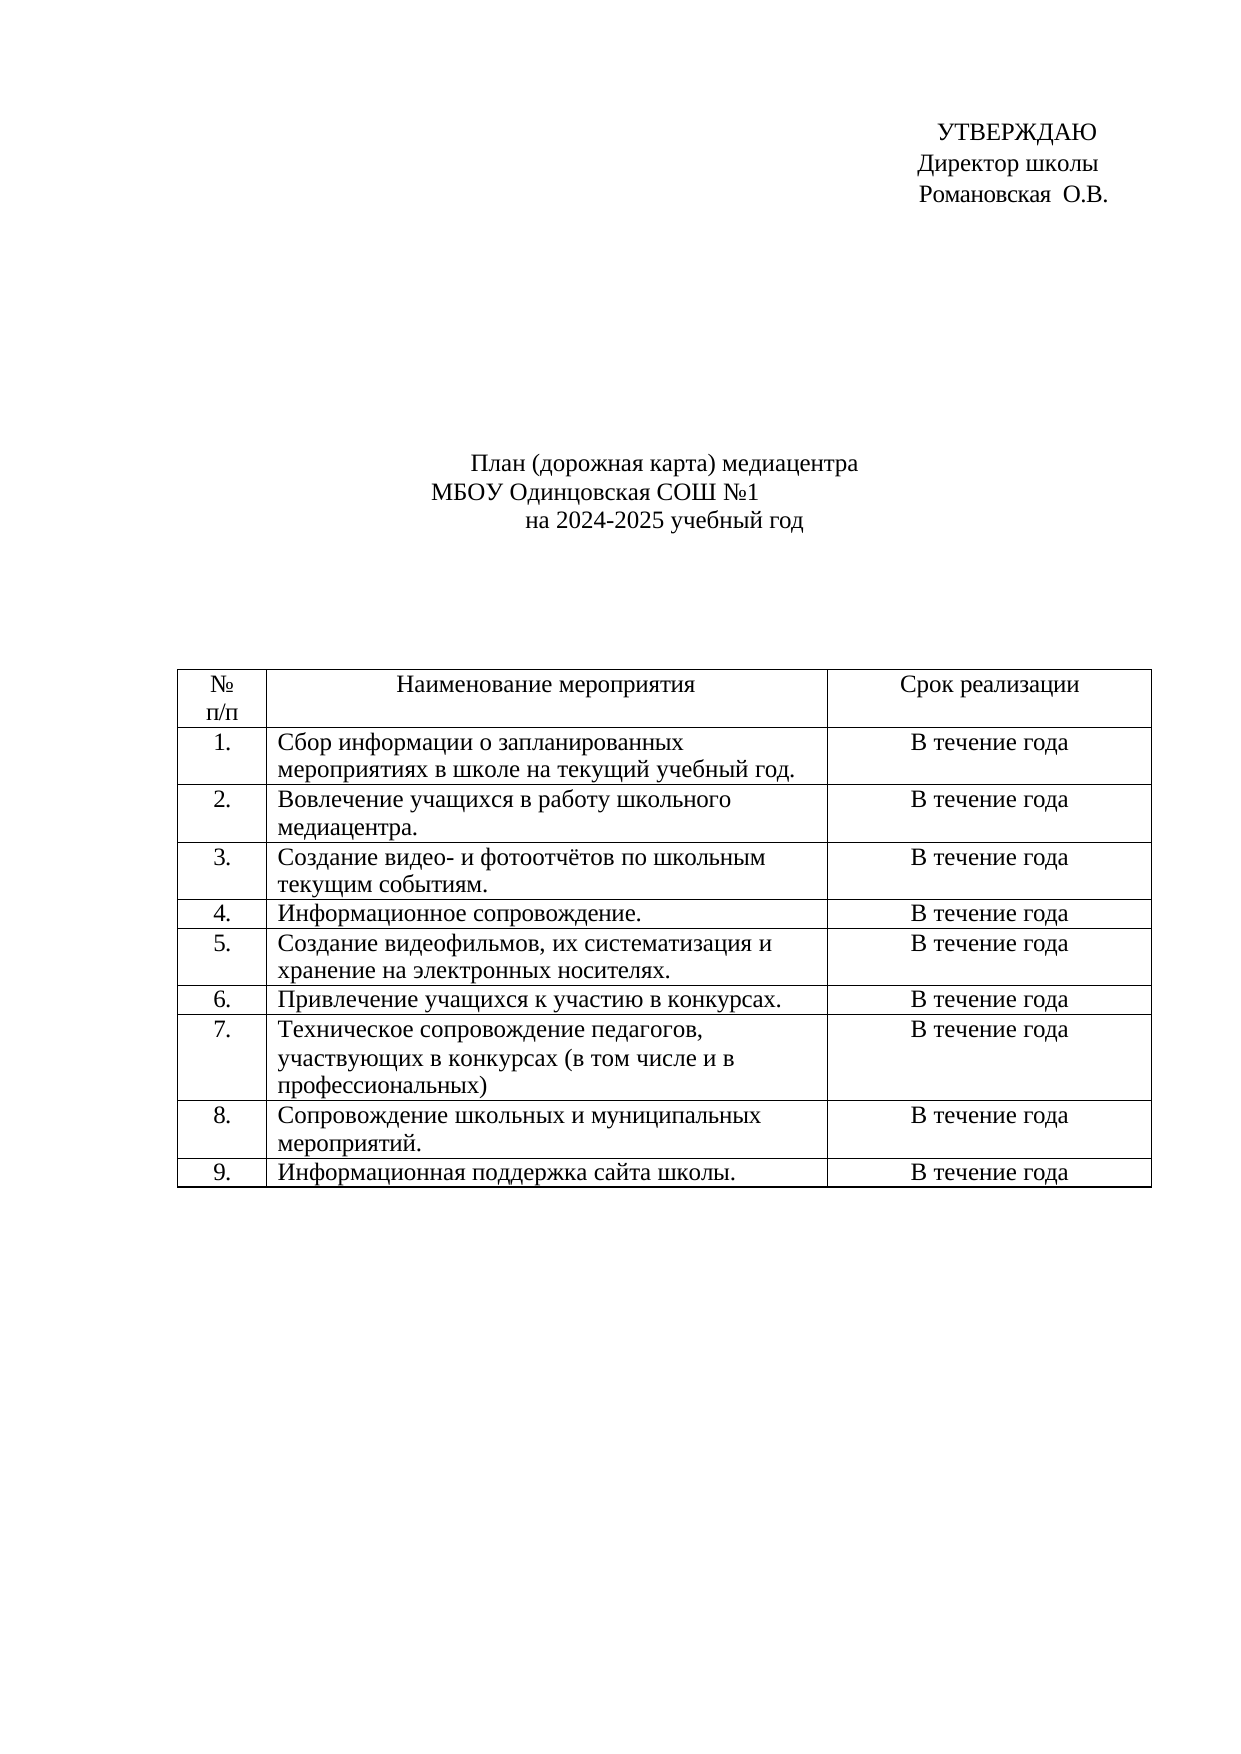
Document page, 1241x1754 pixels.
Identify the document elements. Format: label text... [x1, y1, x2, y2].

table_cell В течение года [828, 728, 1151, 784]
text на 2024-2025 учебный год [177, 505, 1152, 534]
table_header Наименование мероприятия [267, 670, 827, 727]
table_cell 1. [178, 728, 266, 784]
table_cell Привлечение учащихся к участию в конкурсах. [267, 986, 827, 1014]
table_cell Сопровождение школьных и муниципальных мероприятий. [267, 1101, 827, 1158]
table_cell 6. [178, 986, 266, 1014]
table_cell Техническое сопровождение педагогов, участвующих в конкурсах (в том числе и в профессиональных) [267, 1015, 827, 1100]
table_cell Вовлечение учащихся в работу школьного медиацентра. [267, 785, 827, 842]
table_cell В течение года [828, 900, 1151, 928]
table_header Срок реализации [828, 670, 1151, 727]
table_cell 7. [178, 1015, 266, 1100]
table_cell Информационная поддержка сайта школы. [267, 1159, 827, 1186]
table_cell 5. [178, 929, 266, 985]
table_cell 2. [178, 785, 266, 842]
table_cell В течение года [828, 843, 1151, 899]
table_cell 3. [178, 843, 266, 899]
table_cell Создание видео- и фотоотчётов по школьным текущим событиям. [267, 843, 827, 899]
table_cell 9. [178, 1159, 266, 1186]
table_cell В течение года [828, 929, 1151, 985]
table_cell В течение года [828, 986, 1151, 1014]
table_cell В течение года [828, 1015, 1151, 1100]
table_cell В течение года [828, 1159, 1151, 1186]
table_cell 4. [178, 900, 266, 928]
table_header № п/п [178, 670, 266, 727]
table_cell В течение года [828, 1101, 1151, 1158]
table_cell В течение года [828, 785, 1151, 842]
table_cell Сбор информации о запланированных мероприятиях в школе на текущий учебный год. [267, 728, 827, 784]
text План (дорожная карта) медиацентра МБОУ Одинцовская СОШ №1 [431, 448, 928, 505]
table_cell Создание видеофильмов, их систематизация и хранение на электронных носителях. [267, 929, 827, 985]
table_cell Информационное сопровождение. [267, 900, 827, 928]
table_cell 8. [178, 1101, 266, 1158]
